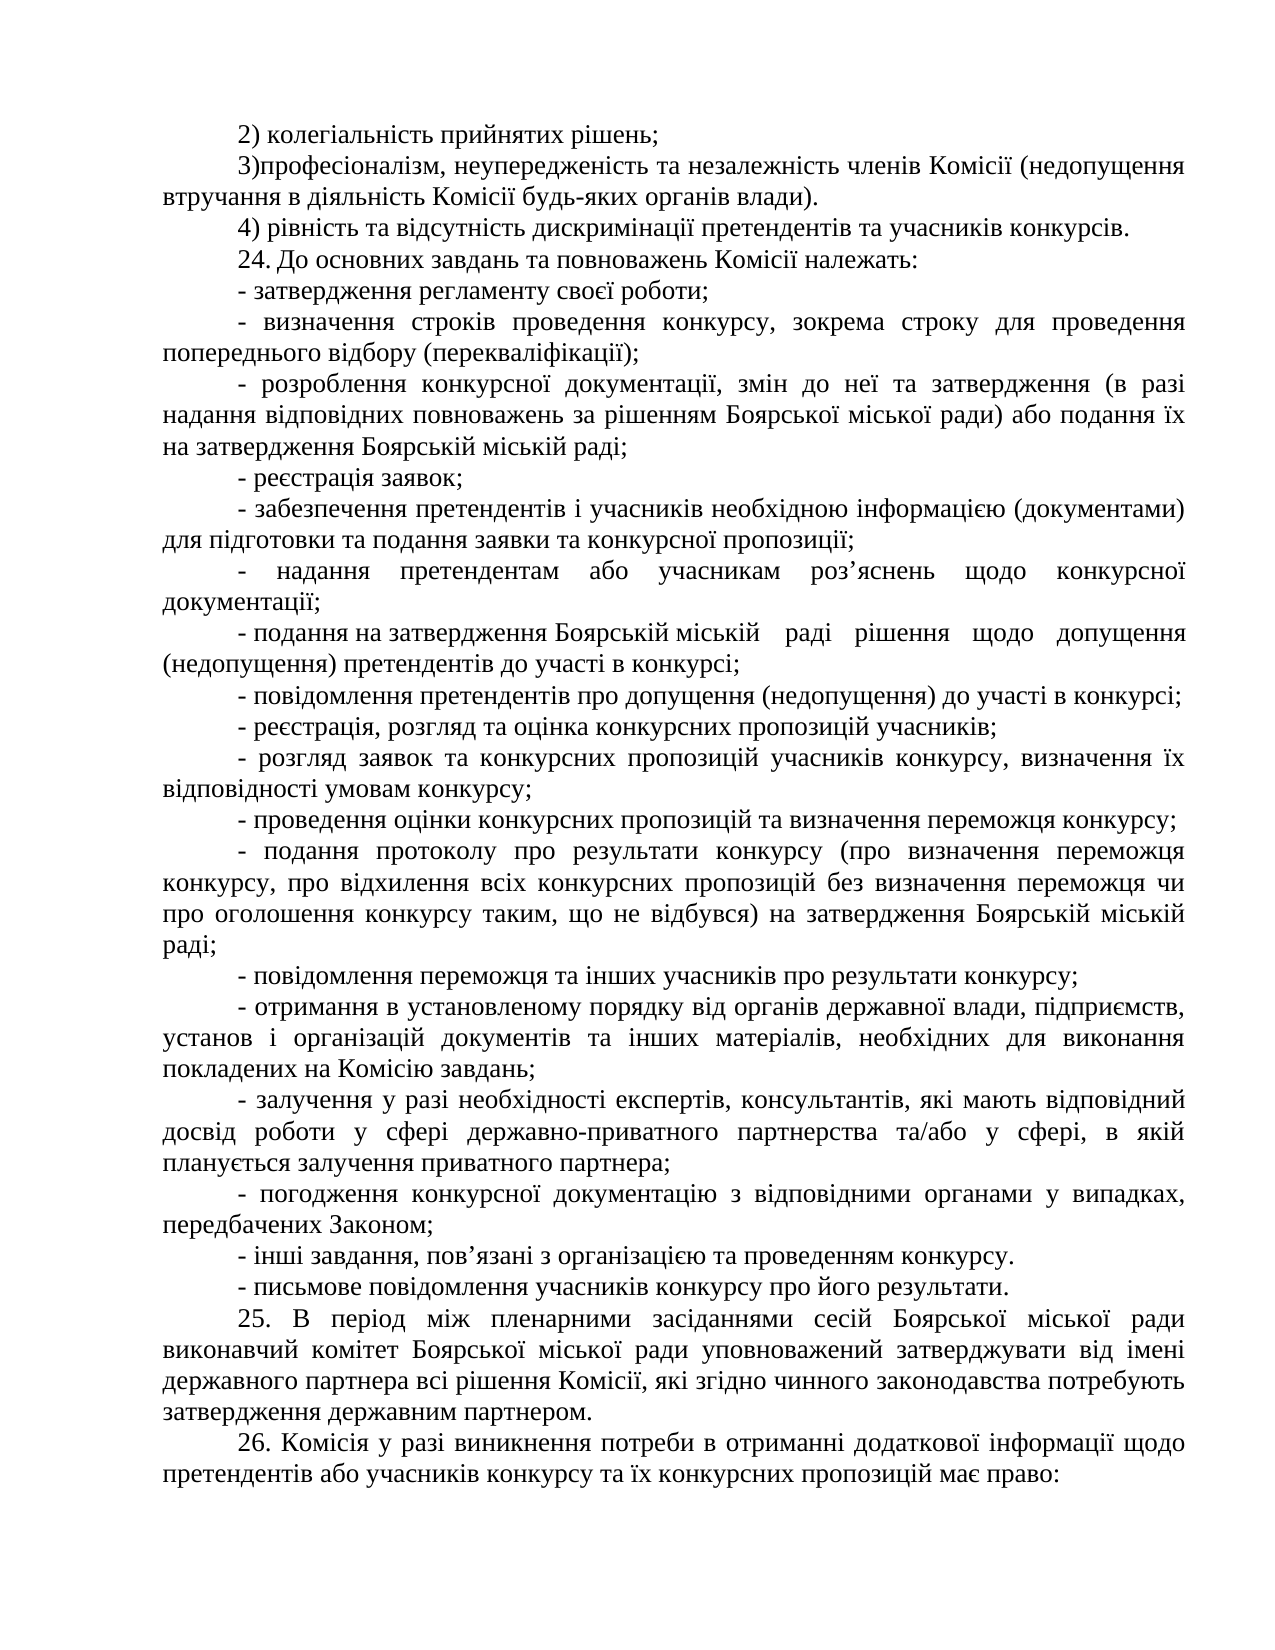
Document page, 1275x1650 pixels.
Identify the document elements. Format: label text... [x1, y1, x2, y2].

text - надання претендентам або учасникам роз’яснень щодо конкурсної документації; [162, 554, 1186, 616]
text - повідомлення переможця та інших учасників про результати конкурсу; [162, 959, 1186, 990]
text - подання на затвердження Боярській міській раді рішення щодо допущення (недопущення) претендентів до участі в конкурсі; [162, 616, 1186, 679]
text 4) рівність та відсутність дискримінації претендентів та учасників конкурсів. [162, 212, 1186, 243]
text - залучення у разі необхідності експертів, консультантів, які мають відповідний досвід роботи у сфері державно-приватного партнерства та/або у сфері, в якій планується залучення приватного партнера; [162, 1084, 1186, 1177]
text - інші завдання, пов’язані з організацією та проведенням конкурсу. [162, 1239, 1186, 1271]
text 3)професіоналізм, неупередженість та незалежність членів Комісії (недопущення втручання в діяльність Комісії будь-яких органів влади). [162, 149, 1186, 212]
text - проведення оцінки конкурсних пропозицій та визначення переможця конкурсу; [162, 803, 1186, 834]
text - подання протоколу про результати конкурсу (про визначення переможця конкурсу, про відхилення всіх конкурсних пропозицій без визначення переможця чи про оголошення конкурсу таким, що не відбувся) на затвердження Боярській міській раді; [162, 834, 1186, 959]
text - затвердження регламенту своєї роботи; [162, 274, 1186, 305]
text - забезпечення претендентів і учасників необхідною інформацією (документами) для підготовки та подання заявки та конкурсної пропозиції; [162, 492, 1186, 554]
text - письмове повідомлення учасників конкурсу про його результати. [162, 1271, 1186, 1302]
text 25. В період між пленарними засіданнями сесій Боярської міської ради виконавчий комітет Боярської міської ради уповноважений затверджувати від імені державного партнера всі рішення Комісії, які згідно чинного законодавства потребують затвердження державним партнером. [162, 1302, 1186, 1426]
text - реєстрація заявок; [162, 461, 1186, 492]
text - визначення строків проведення конкурсу, зокрема строку для проведення попереднього відбору (перекваліфікації); [162, 305, 1186, 367]
text - повідомлення претендентів про допущення (недопущення) до участі в конкурсі; [162, 679, 1186, 710]
text - розгляд заявок та конкурсних пропозицій учасників конкурсу, визначення їх відповідності умовам конкурсу; [162, 741, 1186, 803]
text - погодження конкурсної документацію з відповідними органами у випадках, передбачених Законом; [162, 1177, 1186, 1239]
text - отримання в установленому порядку від органів державної влади, підприємств, установ і організацій документів та інших матеріалів, необхідних для виконання покладених на Комісію завдань; [162, 990, 1186, 1084]
text 24. До основних завдань та повноважень Комісії належать: [162, 243, 1186, 274]
text 26. Комісія у разі виникнення потреби в отриманні додаткової інформації щодо претендентів або учасників конкурсу та їх конкурсних пропозицій має право: [162, 1426, 1186, 1488]
text - розроблення конкурсної документації, змін до неї та затвердження (в разі надання відповідних повноважень за рішенням Боярської міської ради) або подання їх на затвердження Боярській міській раді; [162, 367, 1186, 461]
text 2) колегіальність прийнятих рішень; [162, 118, 1186, 149]
text - реєстрація, розгляд та оцінка конкурсних пропозицій учасників; [162, 710, 1186, 741]
